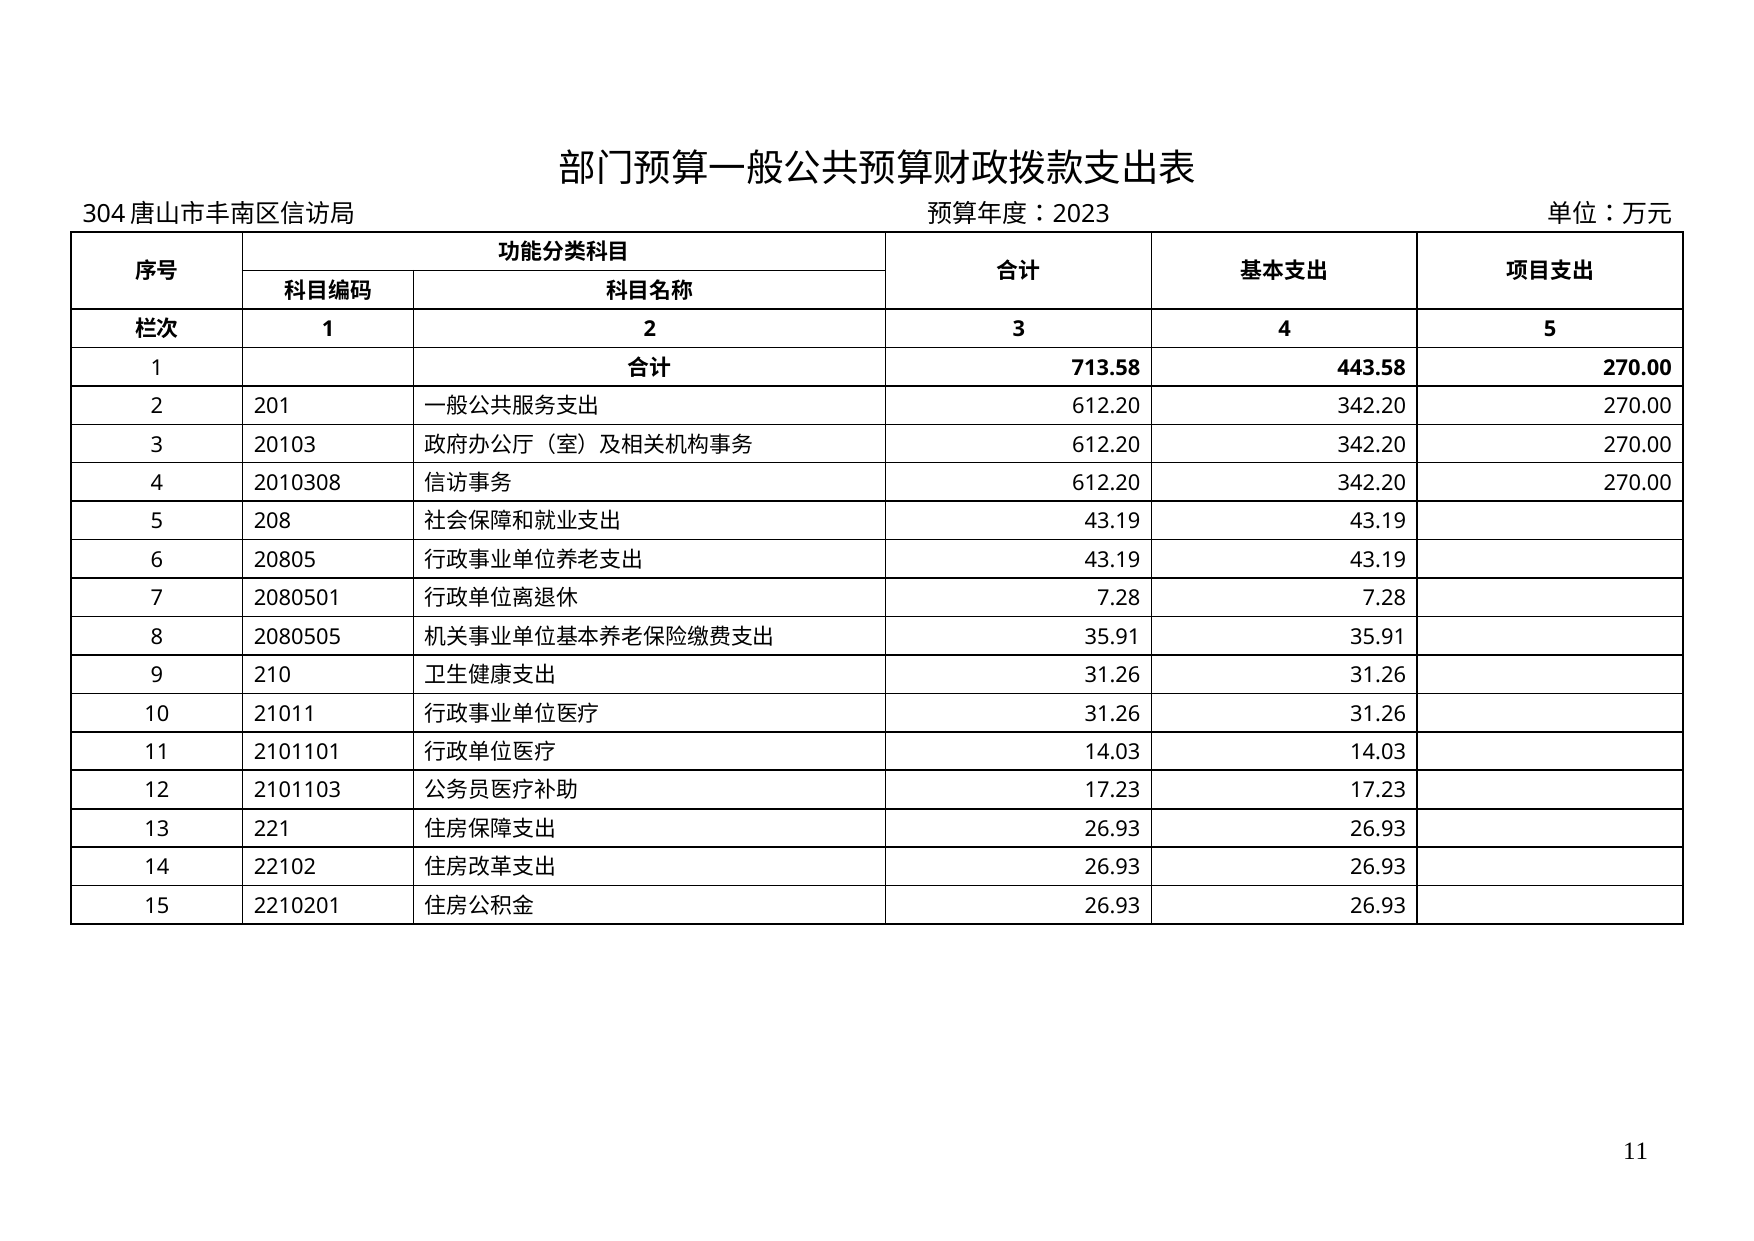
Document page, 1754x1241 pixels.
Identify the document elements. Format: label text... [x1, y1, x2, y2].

table_cell 31.26 [1152, 656, 1416, 692]
table_cell 11 [72, 733, 242, 769]
table_cell 10 [72, 694, 242, 731]
table_cell 22102 [243, 848, 413, 885]
table_cell 机关事业单位基本养老保险缴费支出 [414, 617, 885, 654]
table_cell 270.00 [1418, 387, 1682, 423]
table_cell 公务员医疗补助 [414, 771, 885, 808]
table_cell 210 [243, 656, 413, 692]
table_cell 31.26 [886, 694, 1151, 731]
table_cell 342.20 [1152, 463, 1416, 500]
table_cell 1 [243, 310, 413, 347]
table_cell 7.28 [1152, 579, 1416, 616]
table_cell 201 [243, 387, 413, 423]
table_cell 6 [72, 540, 242, 577]
table_cell 2210201 [243, 886, 413, 923]
table_cell 31.26 [1152, 694, 1416, 731]
table_cell 12 [72, 771, 242, 808]
table_cell 7.28 [886, 579, 1151, 616]
table_cell 科目名称 [414, 271, 885, 308]
table_cell 社会保障和就业支出 [414, 502, 885, 539]
table_header 单位：万元 [1152, 195, 1682, 231]
table_cell 信访事务 [414, 463, 885, 500]
table_cell 4 [1152, 310, 1416, 347]
table_cell 行政单位离退休 [414, 579, 885, 616]
table_cell 26.93 [1152, 886, 1416, 923]
table_cell 2 [414, 310, 885, 347]
table_cell 443.58 [1152, 348, 1416, 385]
table_cell 612.20 [886, 387, 1151, 423]
table_cell 342.20 [1152, 387, 1416, 423]
table_cell 3 [886, 310, 1151, 347]
table_cell 1 [72, 348, 242, 385]
table_cell 26.93 [1152, 848, 1416, 885]
table_cell 221 [243, 810, 413, 846]
table_cell [1418, 617, 1682, 654]
table_cell 43.19 [1152, 502, 1416, 539]
table_cell 17.23 [886, 771, 1151, 808]
table_cell 2101101 [243, 733, 413, 769]
table_cell 21011 [243, 694, 413, 731]
table_cell 合计 [886, 233, 1151, 308]
table_cell 43.19 [886, 502, 1151, 539]
table_cell [1418, 886, 1682, 923]
table_cell 26.93 [886, 810, 1151, 846]
table_cell 270.00 [1418, 425, 1682, 462]
table_cell 8 [72, 617, 242, 654]
table_cell 基本支出 [1152, 233, 1416, 308]
table_cell [1418, 848, 1682, 885]
table_cell 行政事业单位养老支出 [414, 540, 885, 577]
table_cell 合计 [414, 348, 885, 385]
table_cell 31.26 [886, 656, 1151, 692]
table_cell 9 [72, 656, 242, 692]
table_cell 一般公共服务支出 [414, 387, 885, 423]
table_cell 612.20 [886, 425, 1151, 462]
table_cell 住房改革支出 [414, 848, 885, 885]
table_cell 35.91 [886, 617, 1151, 654]
table_cell 序号 [72, 233, 242, 308]
table_cell 住房保障支出 [414, 810, 885, 846]
table_cell 14 [72, 848, 242, 885]
table_cell [1418, 502, 1682, 539]
table_cell 2 [72, 387, 242, 423]
table_cell [1418, 733, 1682, 769]
table_cell [1418, 810, 1682, 846]
table_cell 2101103 [243, 771, 413, 808]
table_cell 20805 [243, 540, 413, 577]
table_cell 5 [72, 502, 242, 539]
table_cell 科目编码 [243, 271, 413, 308]
table_cell 26.93 [886, 848, 1151, 885]
table_cell 3 [72, 425, 242, 462]
table_header 304唐山市丰南区信访局 [72, 195, 885, 231]
table_header 预算年度：2023 [886, 195, 1151, 231]
table_cell 5 [1418, 310, 1682, 347]
table_cell [1418, 579, 1682, 616]
table_cell [1418, 771, 1682, 808]
table_cell 43.19 [886, 540, 1151, 577]
table_cell 43.19 [1152, 540, 1416, 577]
table_cell 208 [243, 502, 413, 539]
table_cell [1418, 656, 1682, 692]
table_cell 342.20 [1152, 425, 1416, 462]
table_cell 17.23 [1152, 771, 1416, 808]
table_cell 270.00 [1418, 348, 1682, 385]
table_cell 功能分类科目 [243, 233, 885, 270]
table_cell 卫生健康支出 [414, 656, 885, 692]
table_cell 20103 [243, 425, 413, 462]
table_cell [243, 348, 413, 385]
table_cell 612.20 [886, 463, 1151, 500]
table_cell 15 [72, 886, 242, 923]
table_cell 14.03 [1152, 733, 1416, 769]
table_cell 2010308 [243, 463, 413, 500]
table_cell 26.93 [886, 886, 1151, 923]
table_cell 栏次 [72, 310, 242, 347]
table_cell 住房公积金 [414, 886, 885, 923]
table_cell 35.91 [1152, 617, 1416, 654]
table_cell 行政单位医疗 [414, 733, 885, 769]
table_cell 270.00 [1418, 463, 1682, 500]
table_cell 4 [72, 463, 242, 500]
table_cell 项目支出 [1418, 233, 1682, 308]
table_cell 政府办公厅（室）及相关机构事务 [414, 425, 885, 462]
table_cell 2080505 [243, 617, 413, 654]
table_cell 713.58 [886, 348, 1151, 385]
table_cell 7 [72, 579, 242, 616]
table_cell [1418, 694, 1682, 731]
table_cell 26.93 [1152, 810, 1416, 846]
table_cell 14.03 [886, 733, 1151, 769]
table_cell [1418, 540, 1682, 577]
text 部门预算一般公共预算财政拨款支出表 [106, 142, 1648, 193]
table_cell 13 [72, 810, 242, 846]
table_cell 行政事业单位医疗 [414, 694, 885, 731]
table_cell 2080501 [243, 579, 413, 616]
